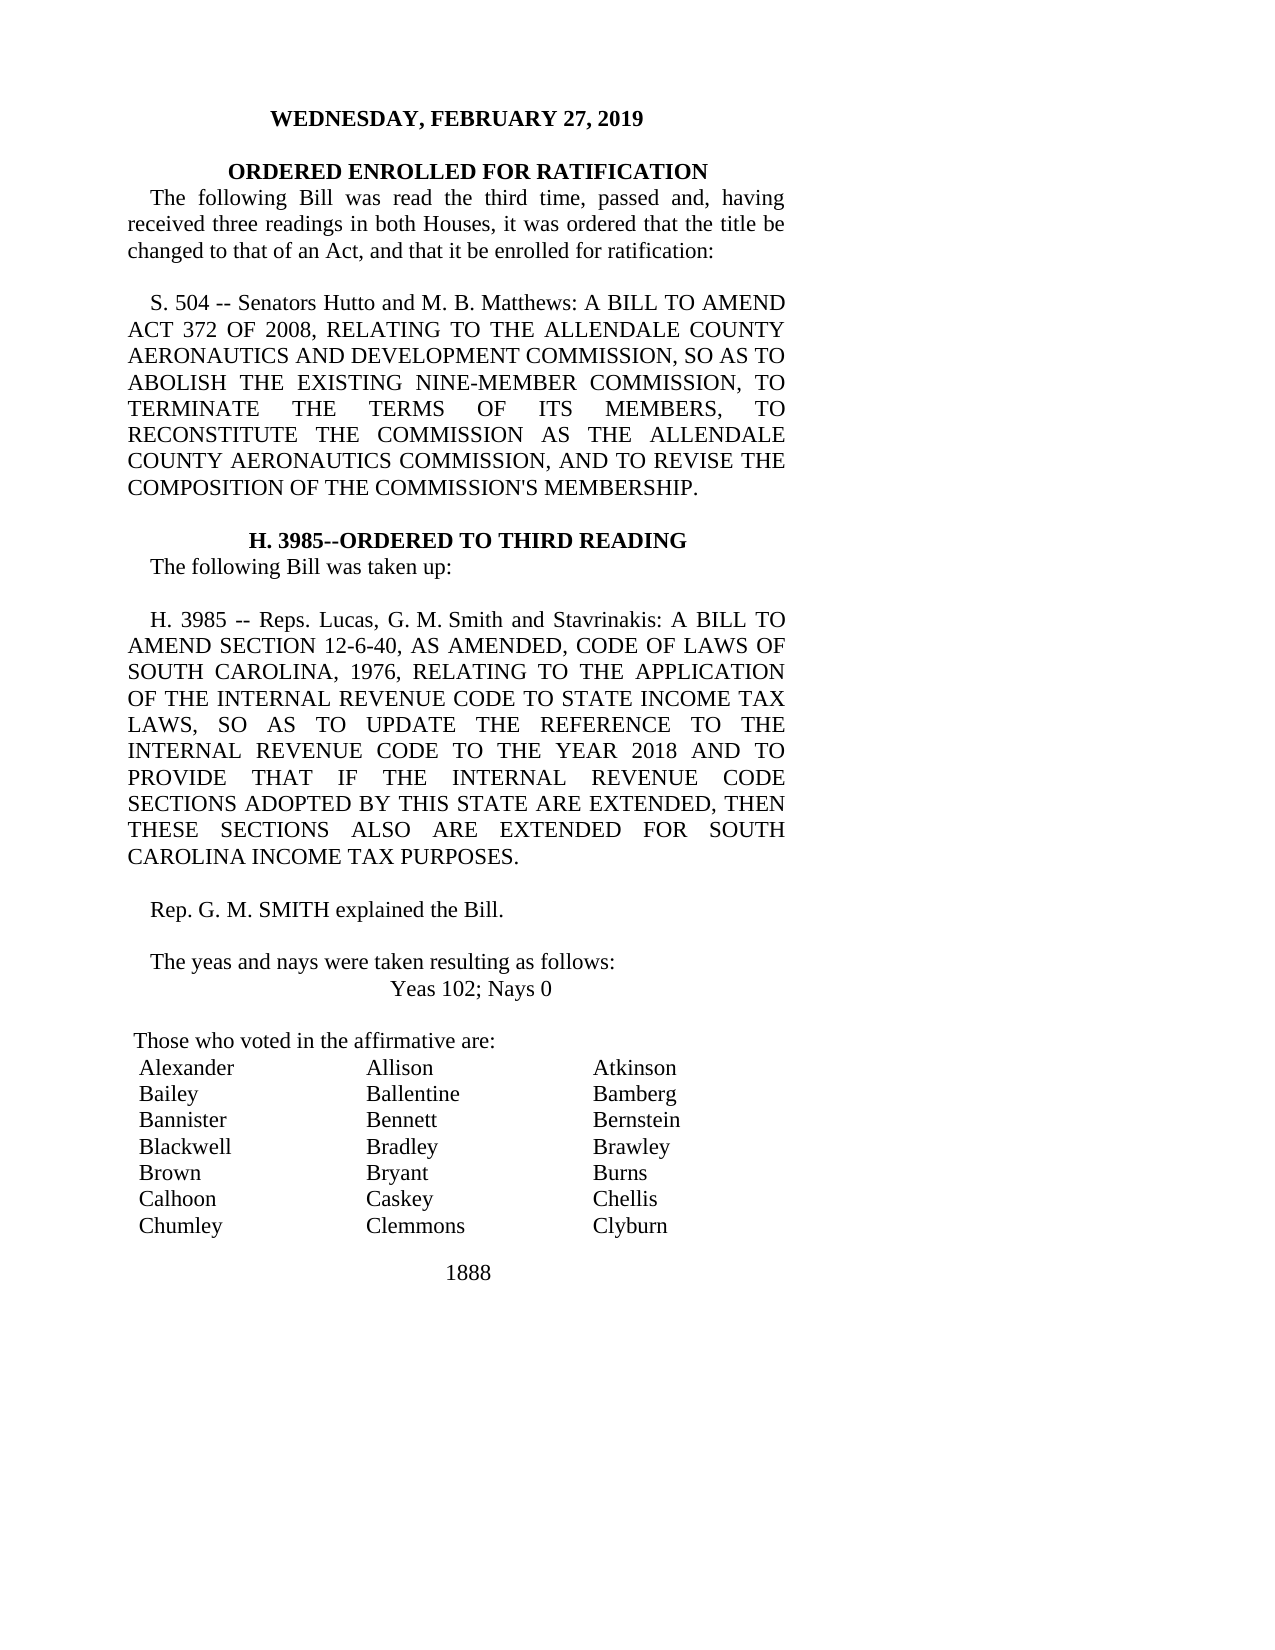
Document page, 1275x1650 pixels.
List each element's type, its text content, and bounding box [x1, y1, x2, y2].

table_cell Burns [581, 1159, 808, 1186]
table_cell Brown [128, 1159, 354, 1186]
table_cell Bradley [355, 1133, 581, 1159]
text Those who voted in the affirmative are: [127, 1027, 786, 1054]
text Rep. G. M. SMITH explained the Bill. [127, 896, 786, 922]
table_header Alexander [128, 1054, 354, 1080]
table_cell Bernstein [581, 1106, 808, 1133]
table_cell Ballentine [355, 1080, 581, 1106]
text The following Bill was taken up: [127, 553, 786, 579]
table_cell Blackwell [128, 1133, 354, 1159]
table_cell Bailey [128, 1080, 354, 1106]
text The yeas and nays were taken resulting as follows: [127, 948, 786, 975]
table_cell Caskey [355, 1186, 581, 1212]
text Yeas 102; Nays 0 [127, 975, 786, 1001]
table_header Allison [355, 1054, 581, 1080]
table_cell Chumley [128, 1212, 354, 1238]
table_cell Chellis [581, 1186, 808, 1212]
text The following Bill was read the third time, passed and, having received three readings in both Houses, it was ordered that the title be changed to that of an Act, and that it be enrolled for ratification: [127, 184, 786, 263]
text S. 504 -- Senators Hutto and M. B. Matthews: A BILL TO AMEND ACT 372 OF 2008, RELATING TO THE ALLENDALE COUNTY AERONAUTICS AND DEVELOPMENT COMMISSION, SO AS TO ABOLISH THE EXISTING NINE-MEMBER COMMISSION, TO TERMINATE THE TERMS OF ITS MEMBERS, TO RECONSTITUTE THE COMMISSION AS THE ALLENDALE COUNTY AERONAUTICS COMMISSION, AND TO REVISE THE COMPOSITION OF THE COMMISSION'S MEMBERSHIP. [127, 289, 786, 500]
table_cell Bryant [355, 1159, 581, 1186]
table_cell Calhoon [128, 1186, 354, 1212]
table_cell Bannister [128, 1106, 354, 1133]
table_cell Bennett [355, 1106, 581, 1133]
table_cell Clyburn [581, 1212, 808, 1238]
text H. 3985--ORDERED TO THIRD READING [127, 527, 786, 553]
table_cell Clemmons [355, 1212, 581, 1238]
text ORDERED ENROLLED FOR RATIFICATION [127, 158, 786, 184]
table_cell Brawley [581, 1133, 808, 1159]
table_cell Bamberg [581, 1080, 808, 1106]
text H. 3985 -- Reps. Lucas, G. M. Smith and Stavrinakis: A BILL TO AMEND SECTION 12-6-40, AS AMENDED, CODE OF LAWS OF SOUTH CAROLINA, 1976, RELATING TO THE APPLICATION OF THE INTERNAL REVENUE CODE TO STATE INCOME TAX LAWS, SO AS TO UPDATE THE REFERENCE TO THE INTERNAL REVENUE CODE TO THE YEAR 2018 AND TO PROVIDE THAT IF THE INTERNAL REVENUE CODE SECTIONS ADOPTED BY THIS STATE ARE EXTENDED, THEN THESE SECTIONS ALSO ARE EXTENDED FOR SOUTH CAROLINA INCOME TAX PURPOSES. [127, 606, 786, 869]
table_header Atkinson [581, 1054, 808, 1080]
